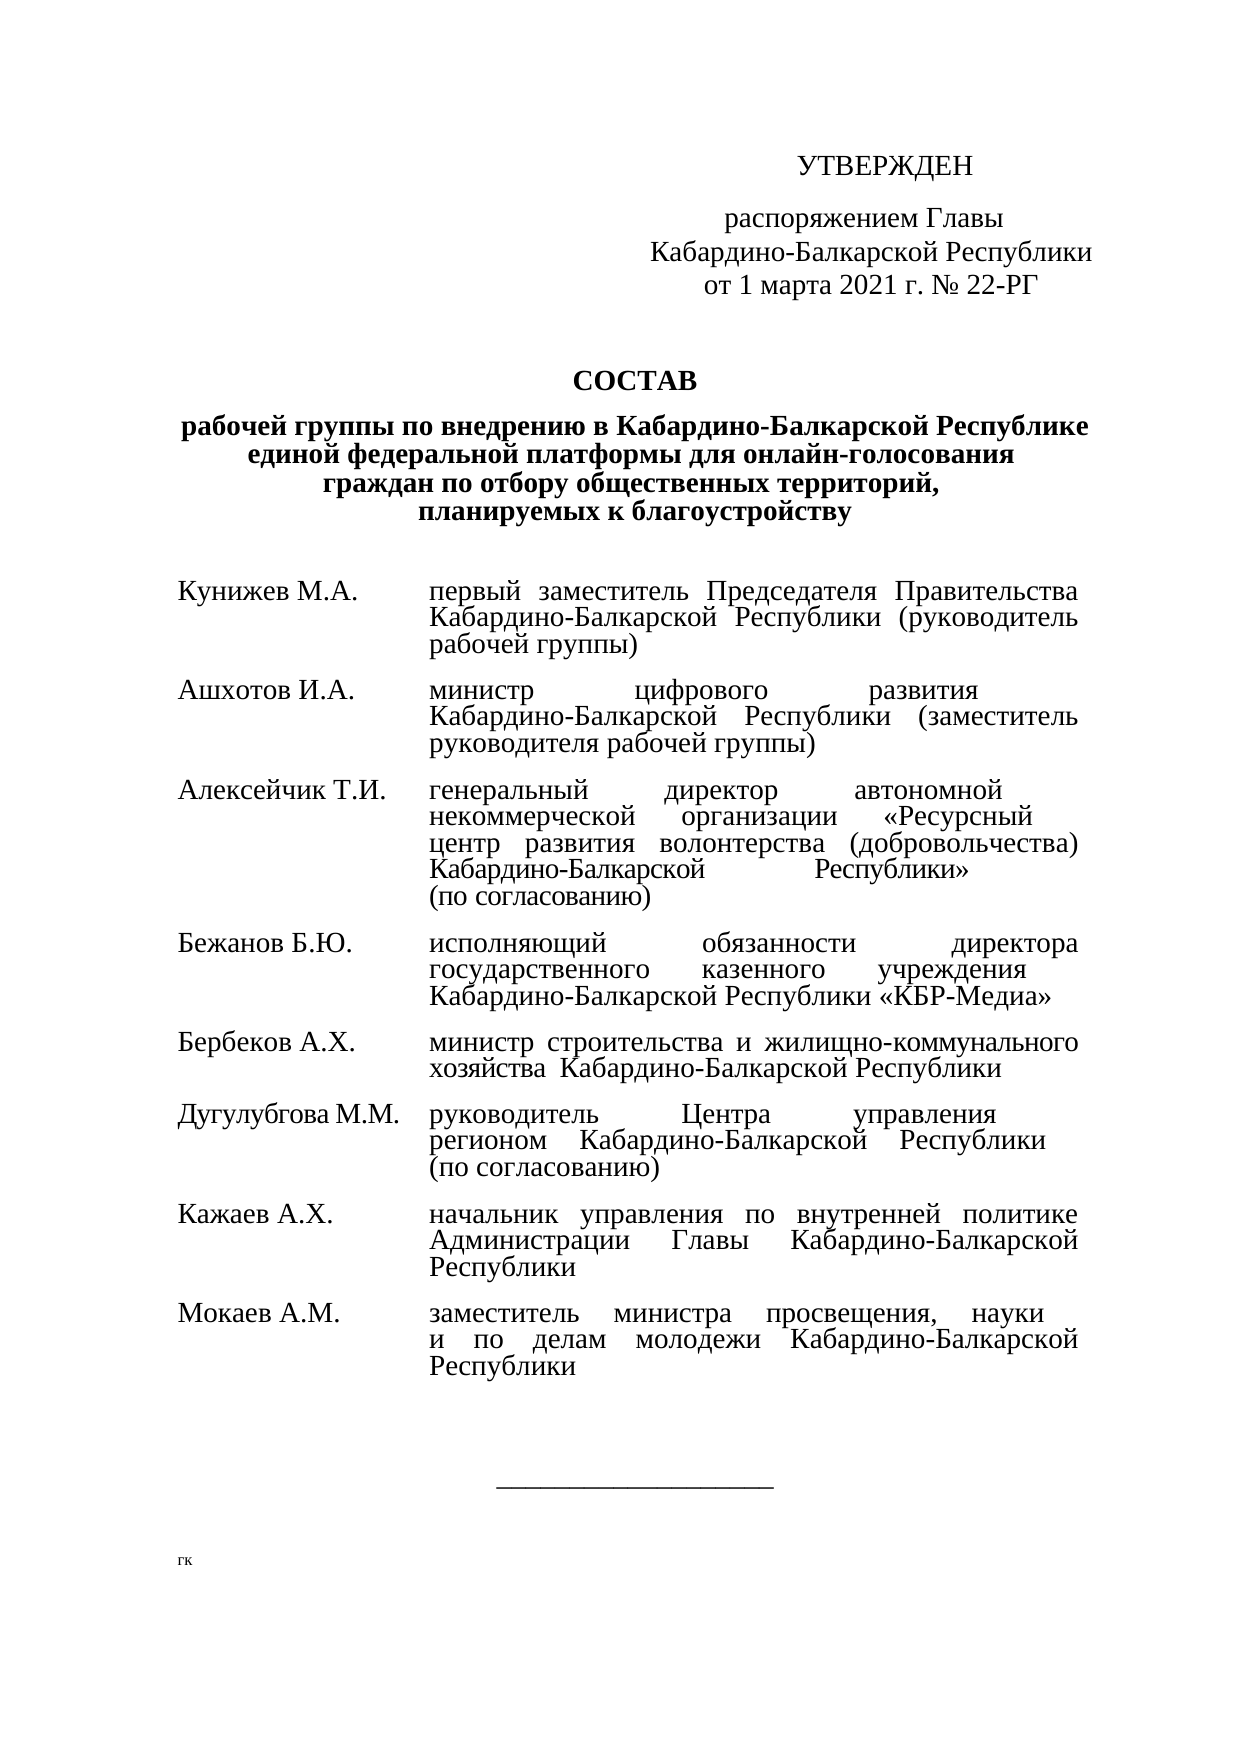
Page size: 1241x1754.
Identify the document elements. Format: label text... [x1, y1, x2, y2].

table_cell генеральный директор автономной некоммерческой организации «Ресурсный центр развития волонтерства (добровольчества) Кабардино-Балкарской Республики» (по согласованию) [428, 759, 1090, 912]
table_cell Ашхотов И.А. [159, 660, 428, 759]
table_header первый заместитель Председателя Правительства Кабардино-Балкарской Республики (руководитель рабочей группы) [428, 560, 1090, 660]
table_cell Алексейчик Т.И. [159, 759, 428, 912]
table_cell Бежанов Б.Ю. [159, 912, 428, 1011]
table_cell министр строительства и жилищно-коммунального хозяйства Кабардино-Балкарской Республики [428, 1011, 1090, 1084]
text рабочей группы по внедрению в Кабардино-Балкарской Республике единой федеральной платформы для онлайн-голосования граждан по отбору общественных территорий, планируемых к благоустройству [177, 413, 1092, 527]
table_cell заместитель министра просвещения, науки и по делам молодежи Кабардино-Балкарской Республики [428, 1282, 1090, 1391]
text СОСТАВ [177, 368, 1092, 397]
table_cell Дугулубгова М.М. [159, 1084, 428, 1183]
table_cell руководитель Центра управления регионом Кабардино-Балкарской Республики (по согласованию) [428, 1084, 1090, 1183]
table_cell Кажаев А.Х. [159, 1183, 428, 1282]
table_cell Мокаев А.М. [159, 1282, 428, 1391]
text УТВЕРЖДЕН [677, 148, 1092, 181]
table_cell министр цифрового развития Кабардино-Балкарской Республики (заместитель руководителя рабочей группы) [428, 660, 1090, 759]
table_header Кунижев М.А. [159, 560, 428, 660]
text гк [177, 1549, 1092, 1569]
table_cell Бербеков А.Х. [159, 1011, 428, 1084]
table_cell исполняющий обязанности директора государственного казенного учреждения Кабардино-Балкарской Республики «КБР-Медиа» [428, 912, 1090, 1011]
table_cell начальник управления по внутренней политике Администрации Главы Кабардино-Балкарской Республики [428, 1183, 1090, 1282]
text ___________________ [177, 1458, 1092, 1492]
text распоряжением Главы [635, 200, 1092, 234]
text Кабардино-Балкарской Республики [650, 234, 1092, 267]
text от 1 марта 2021 г. № 22-РГ [650, 267, 1092, 301]
